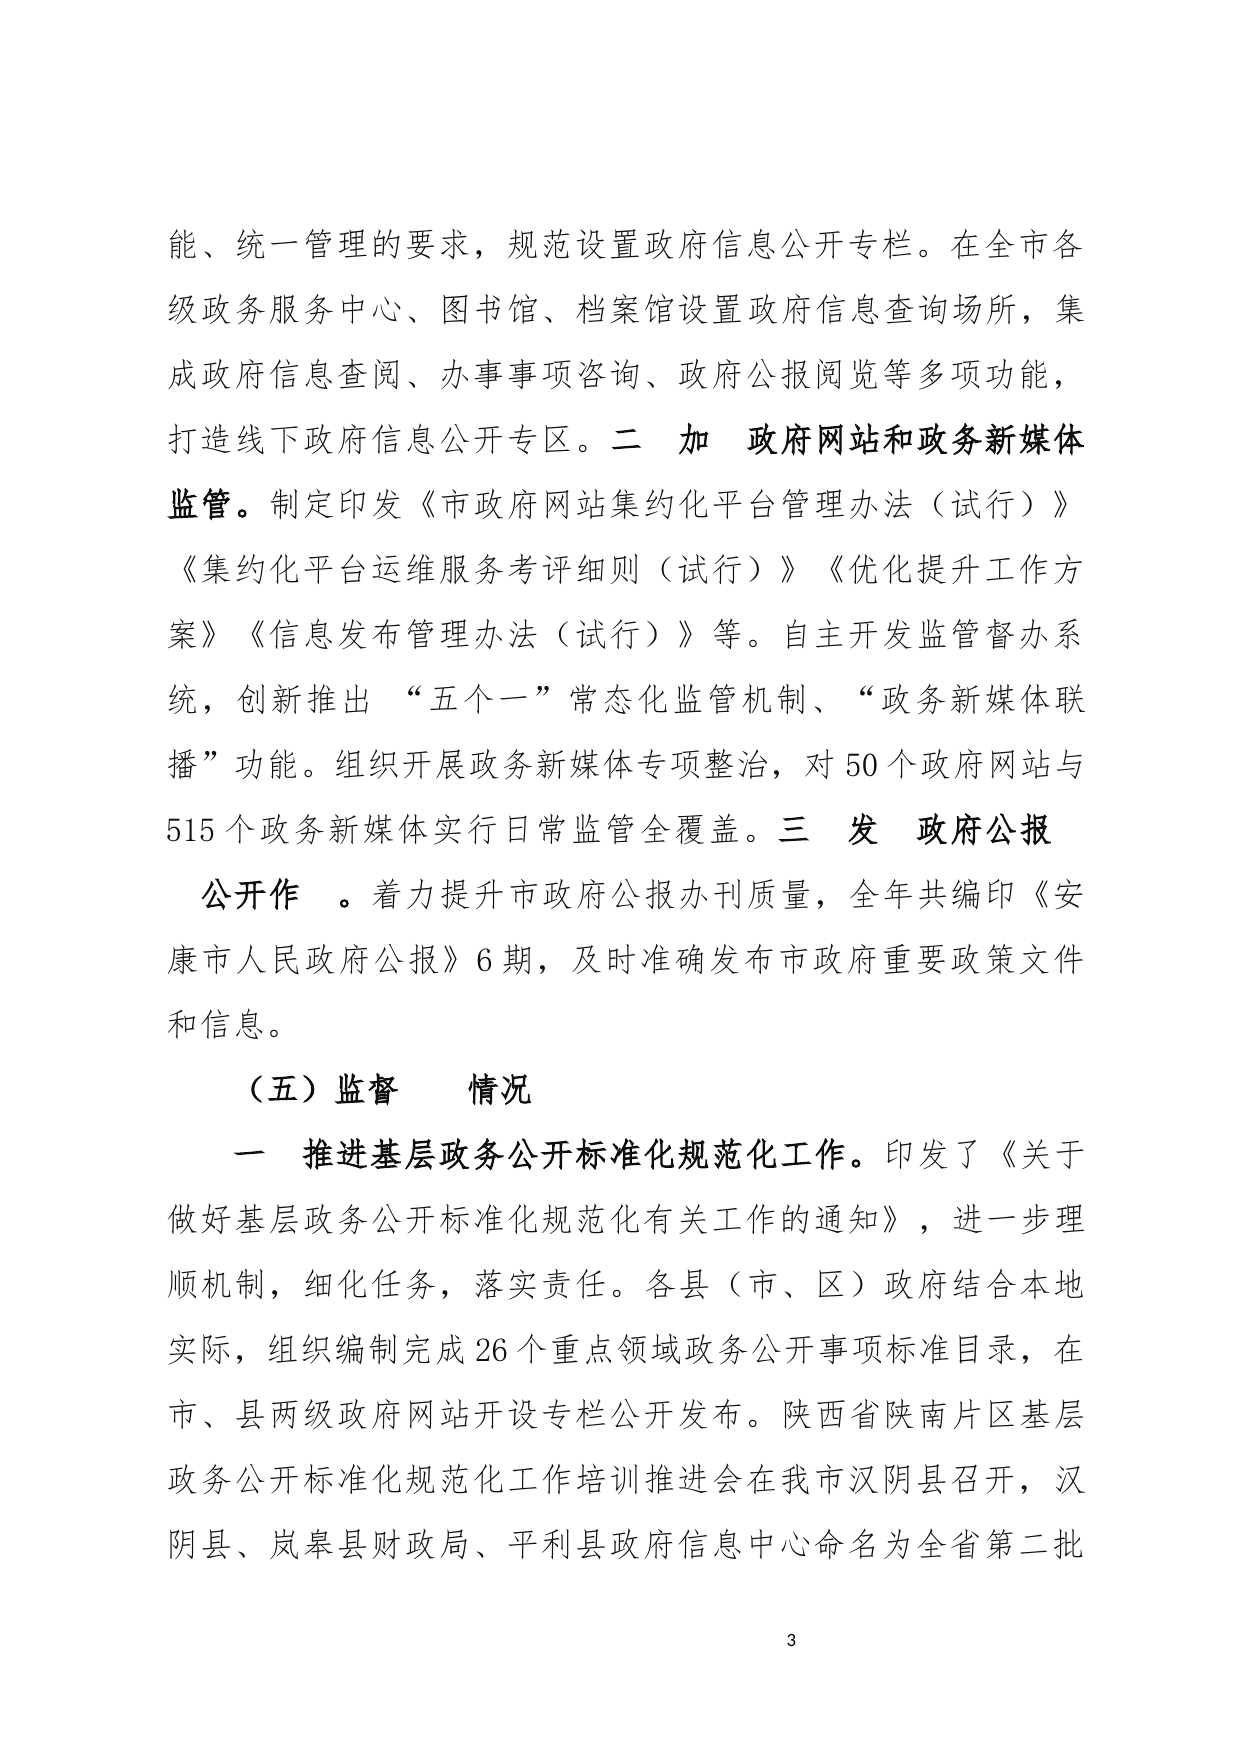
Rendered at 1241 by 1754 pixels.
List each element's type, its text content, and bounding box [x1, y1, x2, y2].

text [165, 209, 1087, 1054]
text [165, 1119, 1087, 1574]
list 监督保障情况 [165, 1054, 1087, 1119]
